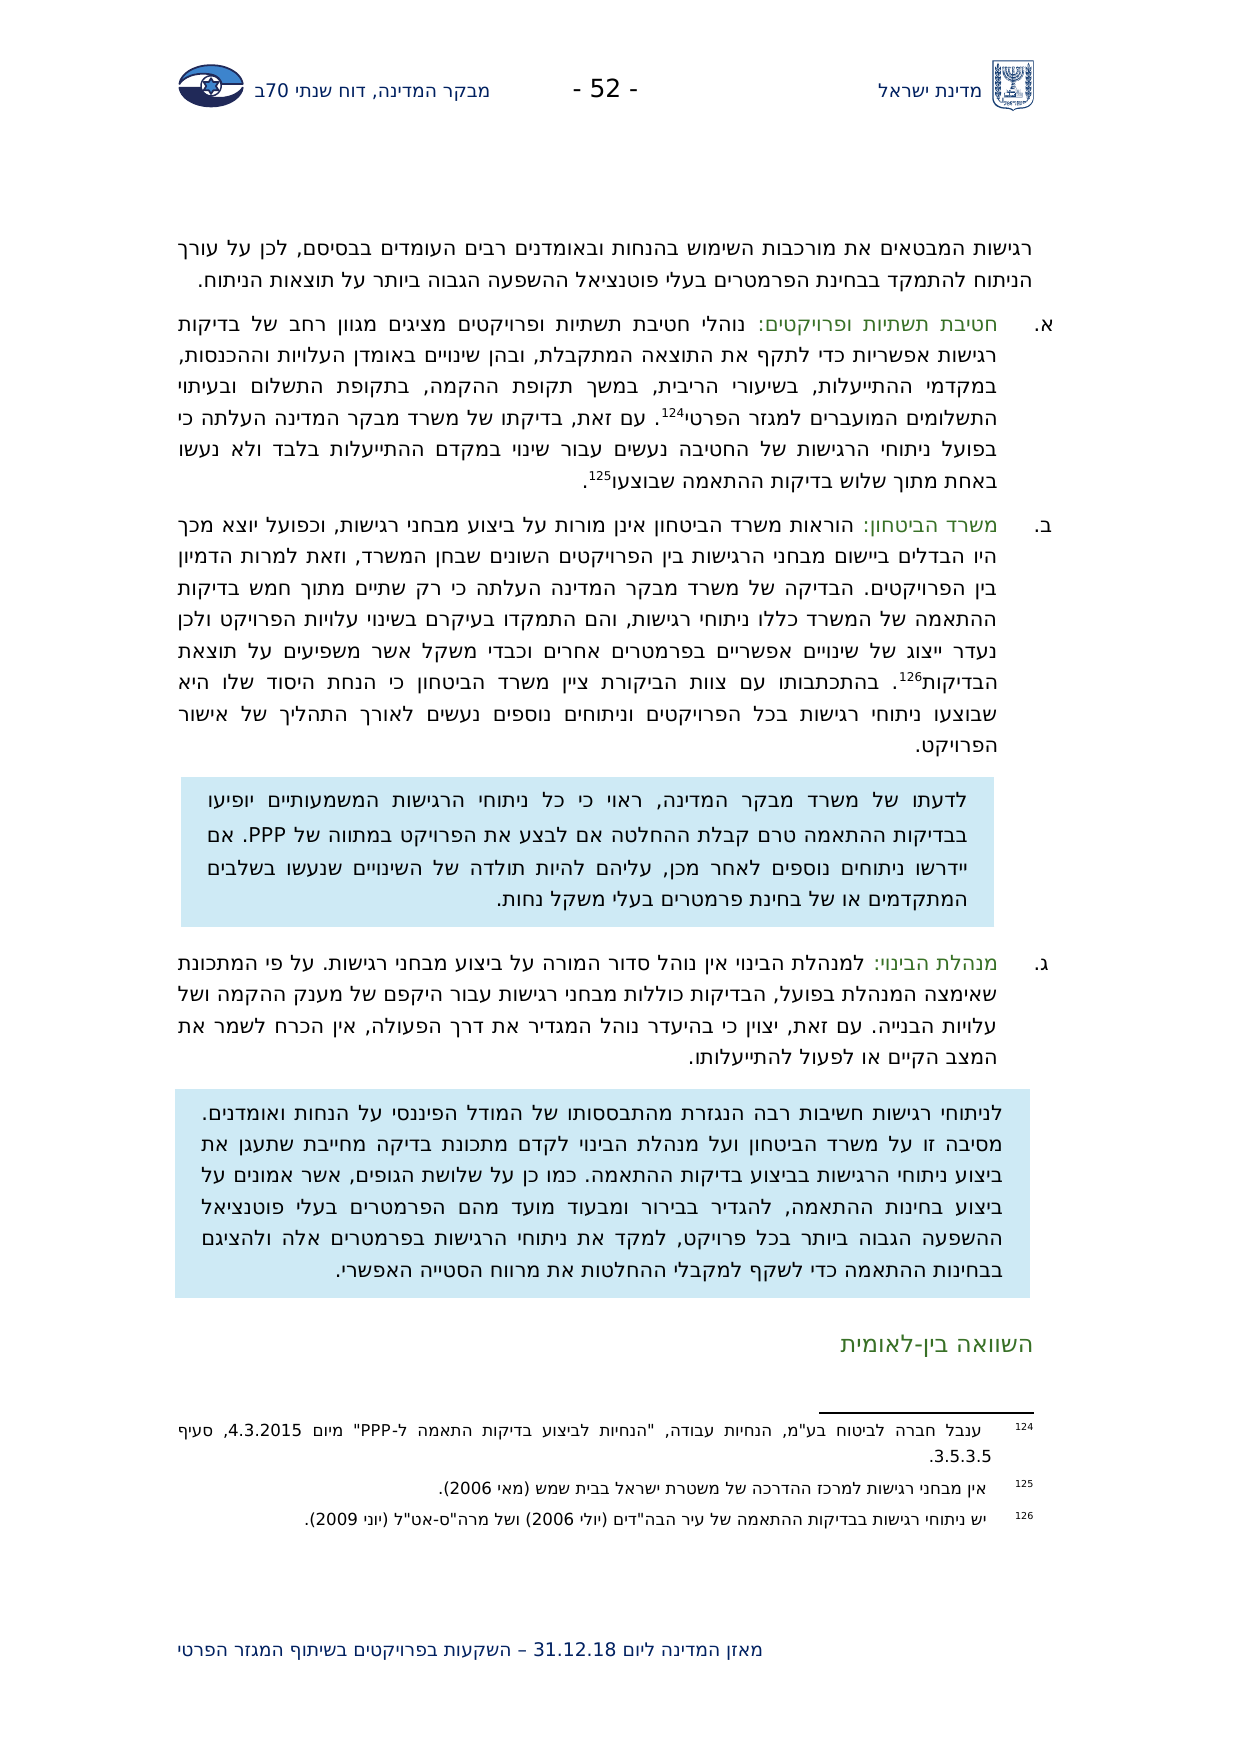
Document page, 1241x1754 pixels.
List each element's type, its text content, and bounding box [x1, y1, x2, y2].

text משרד הביטחון: הוראות משרד הביטחון אינן מורות על ביצוע מבחני רגישות, וכפועל יוצא מכך היו הבדלים ביישום מבחני הרגישות בין הפרויקטים השונים שבחן המשרד, וזאת למרות הדמיון בין הפרויקטים. הבדיקה של משרד מבקר המדינה העלתה כי רק שתיים מתוך חמש בדיקות ההתאמה של המשרד כללו ניתוחי רגישות, והם התמקדו בעיקרם בשינוי עלויות הפרויקט ולכן נעדר ייצוג של שינויים אפשריים בפרמטרים אחרים וכבדי משקל אשר משפיעים על תוצאת הבדיקות. בהתכתבותו עם צוות הביקורת ציין משרד הביטחון כי הנחת היסוד שלו היא שבוצעו ניתוחי רגישות בכל הפרויקטים וניתוחים נוספים נעשים לאורך התהליך של אישור הפרויקט. [177, 513, 1033, 757]
text לניתוחי רגישות חשיבות רבה הנגזרת מהתבססותו של המודל הפיננסי על הנחות ואומדנים. מסיבה זו על משרד הביטחון ועל מנהלת הבינוי לקדם מתכונת בדיקה מחייבת שתעגן את ביצוע ניתוחי הרגישות בביצוע בדיקות ההתאמה. כמו כן על שלושת הגופים, אשר אמונים על ביצוע בחינות ההתאמה, להגדיר בבירור ומבעוד מועד מהם הפרמטרים בעלי פוטנציאל ההשפעה הגבוה ביותר בכל פרויקט, למקד את ניתוחי הרגישות בפרמטרים אלה ולהציגם בבחינות ההתאמה כדי לשקף למקבלי ההחלטות את מרווח הסטייה האפשרי. [178, 1092, 1027, 1295]
text מנהלת הבינוי: למנהלת הבינוי אין נוהל סדור המורה על ביצוע מבחני רגישות. על פי המתכונת שאימצה המנהלת בפועל, הבדיקות כוללות מבחני רגישות עבור היקפם של מענק ההקמה ושל עלויות הבנייה. עם זאת, יצוין כי בהיעדר נוהל המגדיר את דרך הפעולה, אין הכרח לשמר את המצב הקיים או לפעול להתייעלותו. [177, 951, 1033, 1069]
text לדעתו של משרד מבקר המדינה, ראוי כי כל ניתוחי הרגישות המשמעותיים יופיעו בבדיקות ההתאמה טרם קבלת ההחלטה אם לבצע את הפרויקט במתווה של PPP. אם יידרשו ניתוחים נוספים לאחר מכן, עליהם להיות תולדה של השינויים שנעשו בשלבים המתקדמים או של בחינת פרמטרים בעלי משקל נחות. [184, 780, 991, 924]
list חטיבת תשתיות ופרויקטים: נוהלי חטיבת תשתיות ופרויקטים מציגים מגוון רחב של בדיקות רגישות אפשריות כדי לתקף את התוצאה המתקבלת, ובהן שינויים באומדן העלויות וההכנסות, במקדמי ההתייעלות, בשיעורי הריבית, במשך תקופת ההקמה, בתקופת התשלום ובעיתוי התשלומים המועברים למגזר הפרטי. עם זאת, בדיקתו של משרד מבקר המדינה העלתה כי בפועל ניתוחי הרגישות של החטיבה נעשים עבור שינוי במקדם ההתייעלות בלבד ולא נעשו באחת מתוך שלוש בדיקות ההתאמה שבוצעו. [177, 312, 1033, 493]
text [177, 236, 1033, 292]
text השוואה בין-לאומית [177, 1330, 1033, 1358]
